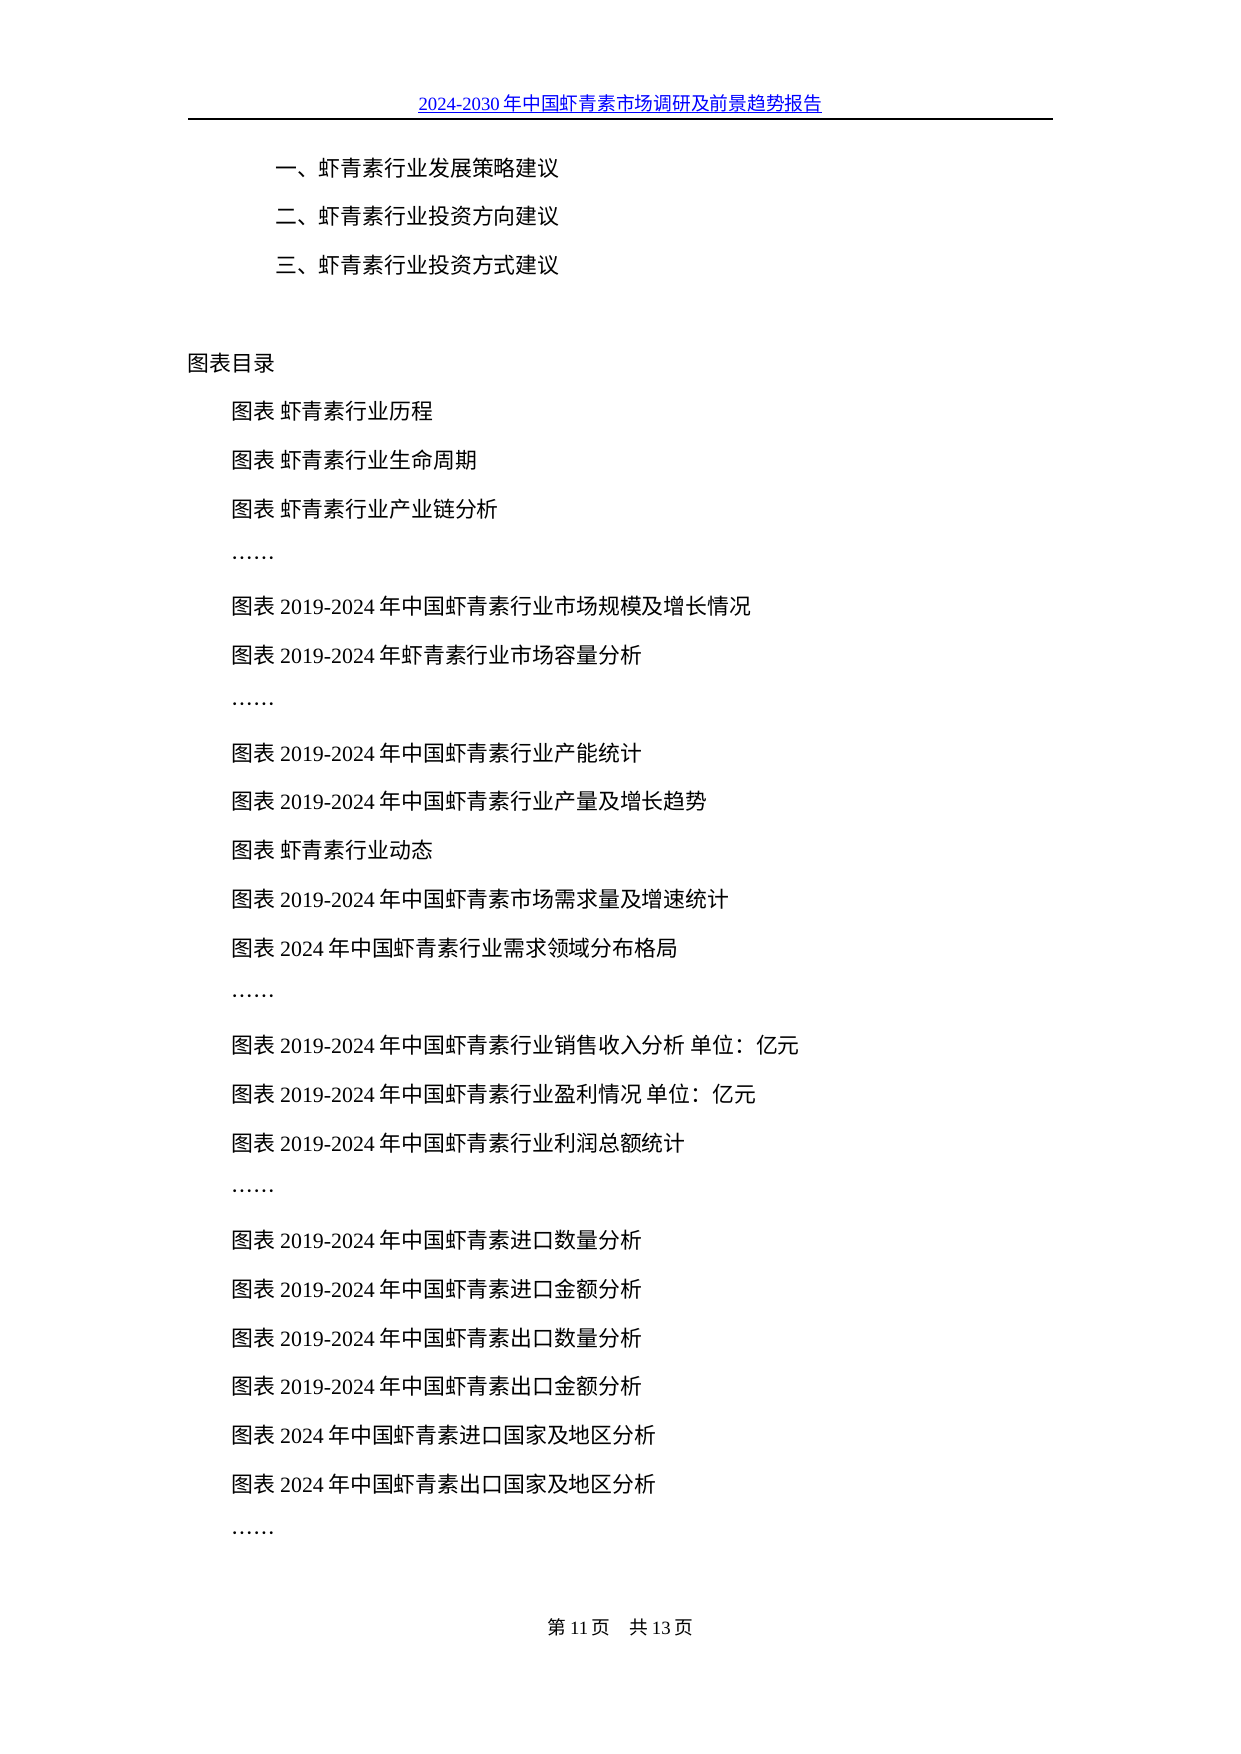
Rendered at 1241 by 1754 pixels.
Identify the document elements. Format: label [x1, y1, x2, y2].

text [187, 150, 1053, 1548]
